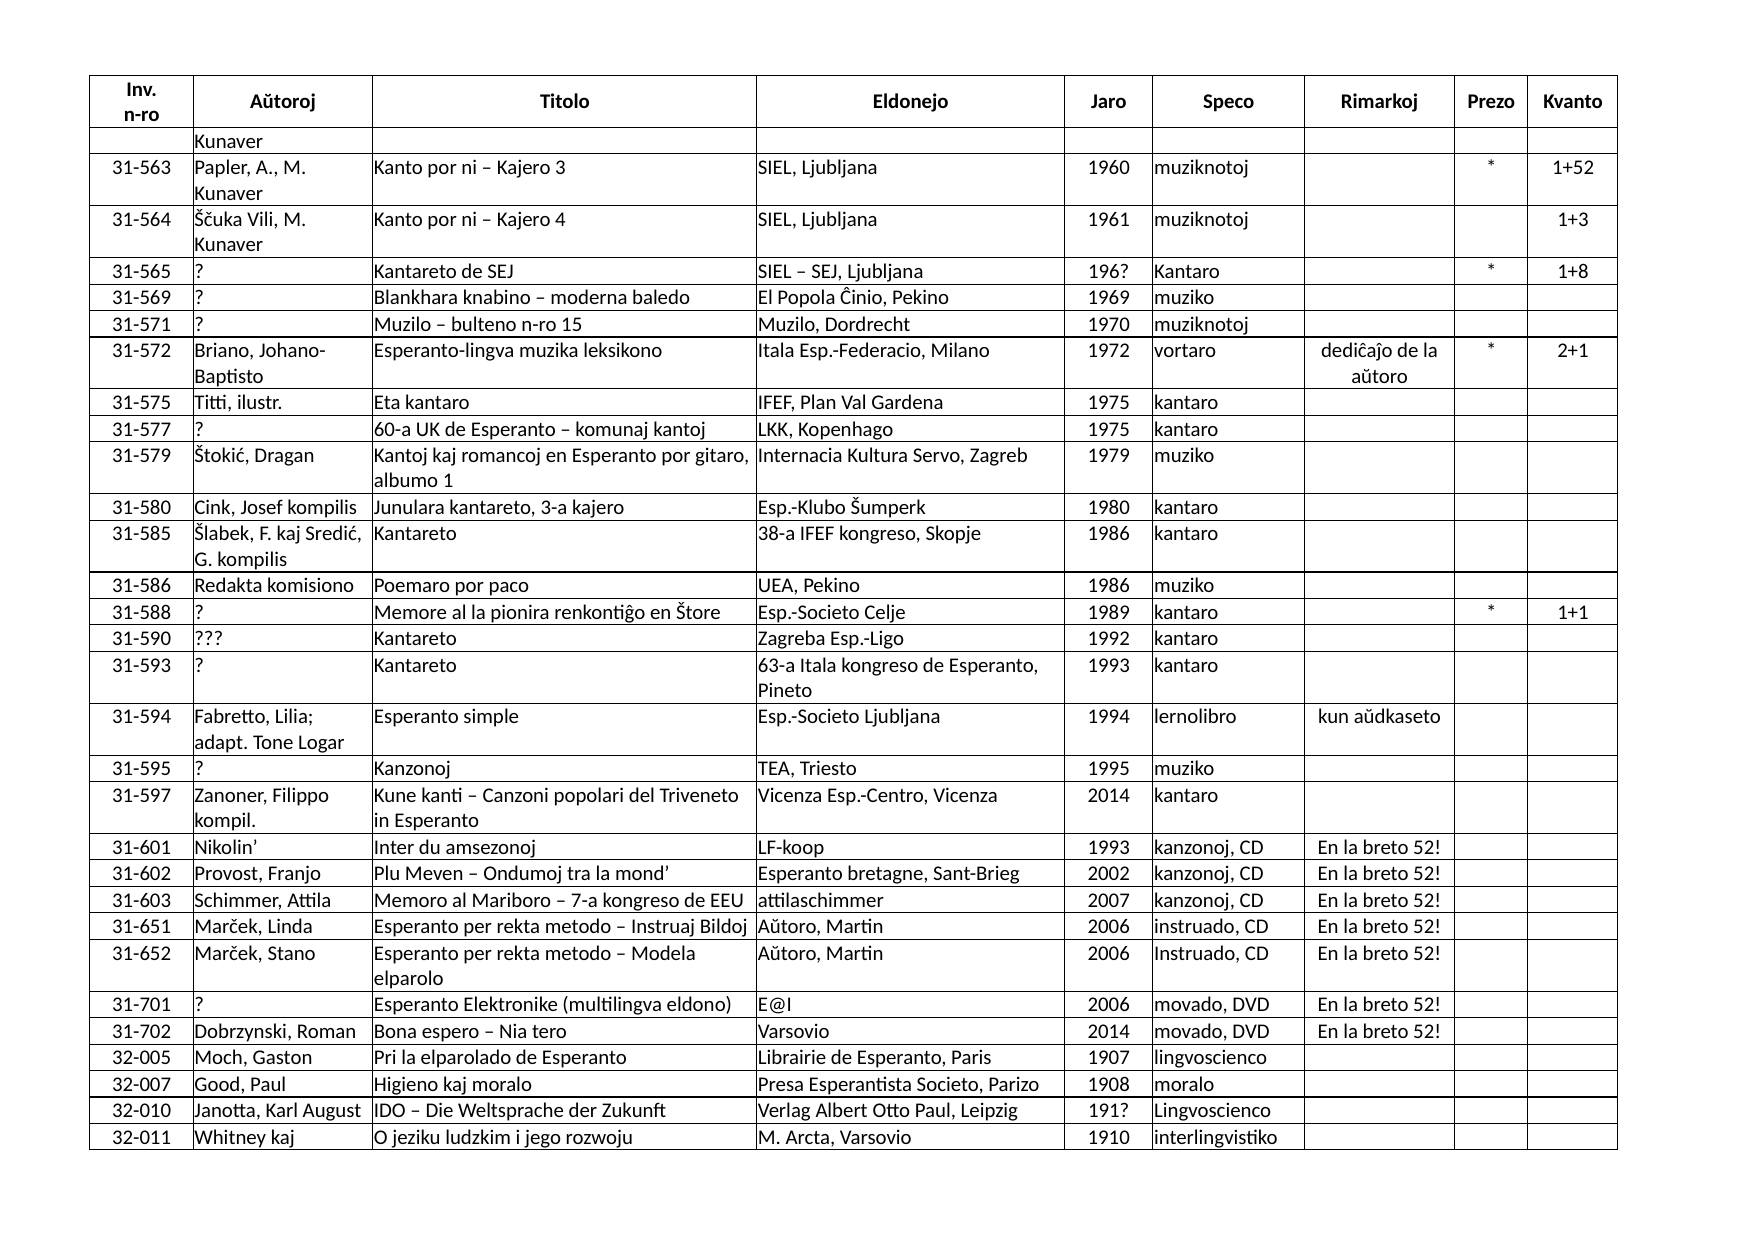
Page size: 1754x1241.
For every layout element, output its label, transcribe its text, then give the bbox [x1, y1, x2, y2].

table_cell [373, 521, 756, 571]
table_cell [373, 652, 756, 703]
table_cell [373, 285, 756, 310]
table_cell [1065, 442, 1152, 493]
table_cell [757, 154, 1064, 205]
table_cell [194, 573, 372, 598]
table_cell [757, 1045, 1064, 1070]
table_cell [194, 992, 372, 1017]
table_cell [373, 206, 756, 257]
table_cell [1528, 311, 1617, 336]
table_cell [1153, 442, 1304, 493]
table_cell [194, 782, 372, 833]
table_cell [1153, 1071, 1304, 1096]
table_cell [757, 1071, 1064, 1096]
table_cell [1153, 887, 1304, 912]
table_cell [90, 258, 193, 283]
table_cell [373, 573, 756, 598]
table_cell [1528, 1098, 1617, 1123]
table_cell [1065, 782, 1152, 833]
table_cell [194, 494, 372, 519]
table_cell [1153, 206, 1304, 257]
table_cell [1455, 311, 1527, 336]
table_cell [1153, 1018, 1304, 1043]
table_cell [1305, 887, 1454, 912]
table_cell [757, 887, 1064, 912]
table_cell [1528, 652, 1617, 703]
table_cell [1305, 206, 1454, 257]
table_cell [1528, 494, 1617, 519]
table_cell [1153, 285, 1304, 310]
table_header Rimarkoj [1305, 76, 1454, 127]
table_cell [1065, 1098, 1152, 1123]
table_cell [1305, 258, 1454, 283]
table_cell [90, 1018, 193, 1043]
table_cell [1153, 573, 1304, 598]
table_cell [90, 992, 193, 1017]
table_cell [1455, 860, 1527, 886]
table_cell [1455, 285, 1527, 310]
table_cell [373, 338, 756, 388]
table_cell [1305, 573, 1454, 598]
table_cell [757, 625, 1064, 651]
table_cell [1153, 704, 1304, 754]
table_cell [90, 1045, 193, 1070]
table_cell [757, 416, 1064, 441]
table_header Speco [1153, 76, 1304, 127]
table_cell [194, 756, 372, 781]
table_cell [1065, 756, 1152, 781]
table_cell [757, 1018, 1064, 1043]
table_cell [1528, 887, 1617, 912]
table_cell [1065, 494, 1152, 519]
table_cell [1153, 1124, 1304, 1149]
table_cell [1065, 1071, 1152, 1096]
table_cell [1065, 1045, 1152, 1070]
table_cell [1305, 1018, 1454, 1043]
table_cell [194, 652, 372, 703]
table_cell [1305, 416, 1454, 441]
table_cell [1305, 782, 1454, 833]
table_header Titolo [373, 76, 756, 127]
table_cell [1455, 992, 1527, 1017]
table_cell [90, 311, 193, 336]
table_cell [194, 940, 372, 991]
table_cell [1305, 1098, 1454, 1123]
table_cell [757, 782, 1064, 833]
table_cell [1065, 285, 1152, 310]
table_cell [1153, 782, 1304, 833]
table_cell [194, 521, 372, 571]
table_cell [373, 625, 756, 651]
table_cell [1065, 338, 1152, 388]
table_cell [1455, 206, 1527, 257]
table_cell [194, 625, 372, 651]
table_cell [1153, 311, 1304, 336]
table_header Inv. n-ro [90, 76, 193, 127]
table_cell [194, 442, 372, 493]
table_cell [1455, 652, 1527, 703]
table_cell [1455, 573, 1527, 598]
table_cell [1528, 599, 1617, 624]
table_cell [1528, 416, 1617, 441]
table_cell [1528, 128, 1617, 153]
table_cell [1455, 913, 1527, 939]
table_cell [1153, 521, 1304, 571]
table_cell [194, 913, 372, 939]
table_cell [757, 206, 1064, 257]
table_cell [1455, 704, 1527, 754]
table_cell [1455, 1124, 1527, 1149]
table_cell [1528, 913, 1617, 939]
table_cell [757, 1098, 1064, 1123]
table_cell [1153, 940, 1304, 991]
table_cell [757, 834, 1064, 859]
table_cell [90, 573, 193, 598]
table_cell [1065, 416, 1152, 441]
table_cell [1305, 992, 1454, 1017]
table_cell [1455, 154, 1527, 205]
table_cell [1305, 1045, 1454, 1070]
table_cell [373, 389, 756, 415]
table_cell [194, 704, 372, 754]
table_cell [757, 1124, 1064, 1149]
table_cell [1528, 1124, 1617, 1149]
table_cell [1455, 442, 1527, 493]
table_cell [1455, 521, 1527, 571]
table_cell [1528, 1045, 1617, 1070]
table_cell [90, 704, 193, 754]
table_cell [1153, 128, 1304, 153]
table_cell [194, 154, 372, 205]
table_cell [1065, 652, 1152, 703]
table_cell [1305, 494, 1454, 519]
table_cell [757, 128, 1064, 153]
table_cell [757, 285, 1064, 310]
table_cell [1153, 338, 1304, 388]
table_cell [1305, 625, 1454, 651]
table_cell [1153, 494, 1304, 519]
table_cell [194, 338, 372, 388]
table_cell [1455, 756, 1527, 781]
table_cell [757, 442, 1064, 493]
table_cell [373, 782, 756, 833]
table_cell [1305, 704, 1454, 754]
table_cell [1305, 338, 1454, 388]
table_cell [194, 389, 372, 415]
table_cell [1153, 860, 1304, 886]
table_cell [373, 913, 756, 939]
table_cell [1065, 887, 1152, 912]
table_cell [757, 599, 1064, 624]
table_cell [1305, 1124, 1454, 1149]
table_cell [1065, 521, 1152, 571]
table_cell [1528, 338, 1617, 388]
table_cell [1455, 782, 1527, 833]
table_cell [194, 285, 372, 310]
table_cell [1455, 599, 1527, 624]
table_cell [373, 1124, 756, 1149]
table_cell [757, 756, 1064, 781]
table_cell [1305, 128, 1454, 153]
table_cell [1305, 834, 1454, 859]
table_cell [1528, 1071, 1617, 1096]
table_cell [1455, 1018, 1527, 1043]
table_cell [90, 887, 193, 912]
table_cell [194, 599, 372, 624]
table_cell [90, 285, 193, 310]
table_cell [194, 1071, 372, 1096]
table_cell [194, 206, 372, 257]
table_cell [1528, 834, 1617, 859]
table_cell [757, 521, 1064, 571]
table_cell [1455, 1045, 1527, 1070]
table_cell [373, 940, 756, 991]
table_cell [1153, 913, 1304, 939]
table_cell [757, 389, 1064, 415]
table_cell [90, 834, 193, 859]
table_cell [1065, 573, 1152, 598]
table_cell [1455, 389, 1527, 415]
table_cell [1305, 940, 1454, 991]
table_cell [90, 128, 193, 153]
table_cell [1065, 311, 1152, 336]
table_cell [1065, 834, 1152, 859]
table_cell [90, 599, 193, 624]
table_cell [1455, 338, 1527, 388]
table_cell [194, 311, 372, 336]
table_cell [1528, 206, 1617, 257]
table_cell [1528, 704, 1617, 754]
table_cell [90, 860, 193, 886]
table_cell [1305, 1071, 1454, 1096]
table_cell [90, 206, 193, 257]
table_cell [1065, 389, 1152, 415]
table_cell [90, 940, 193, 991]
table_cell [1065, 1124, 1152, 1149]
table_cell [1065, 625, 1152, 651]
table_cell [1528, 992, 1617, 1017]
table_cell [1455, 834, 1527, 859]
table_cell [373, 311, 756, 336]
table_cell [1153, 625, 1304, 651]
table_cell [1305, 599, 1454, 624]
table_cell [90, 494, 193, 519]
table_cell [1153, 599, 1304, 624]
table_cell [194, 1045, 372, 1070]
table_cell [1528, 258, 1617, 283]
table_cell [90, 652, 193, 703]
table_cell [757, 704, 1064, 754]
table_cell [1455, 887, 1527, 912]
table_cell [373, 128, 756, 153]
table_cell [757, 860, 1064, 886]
table_header Kvanto [1528, 76, 1617, 127]
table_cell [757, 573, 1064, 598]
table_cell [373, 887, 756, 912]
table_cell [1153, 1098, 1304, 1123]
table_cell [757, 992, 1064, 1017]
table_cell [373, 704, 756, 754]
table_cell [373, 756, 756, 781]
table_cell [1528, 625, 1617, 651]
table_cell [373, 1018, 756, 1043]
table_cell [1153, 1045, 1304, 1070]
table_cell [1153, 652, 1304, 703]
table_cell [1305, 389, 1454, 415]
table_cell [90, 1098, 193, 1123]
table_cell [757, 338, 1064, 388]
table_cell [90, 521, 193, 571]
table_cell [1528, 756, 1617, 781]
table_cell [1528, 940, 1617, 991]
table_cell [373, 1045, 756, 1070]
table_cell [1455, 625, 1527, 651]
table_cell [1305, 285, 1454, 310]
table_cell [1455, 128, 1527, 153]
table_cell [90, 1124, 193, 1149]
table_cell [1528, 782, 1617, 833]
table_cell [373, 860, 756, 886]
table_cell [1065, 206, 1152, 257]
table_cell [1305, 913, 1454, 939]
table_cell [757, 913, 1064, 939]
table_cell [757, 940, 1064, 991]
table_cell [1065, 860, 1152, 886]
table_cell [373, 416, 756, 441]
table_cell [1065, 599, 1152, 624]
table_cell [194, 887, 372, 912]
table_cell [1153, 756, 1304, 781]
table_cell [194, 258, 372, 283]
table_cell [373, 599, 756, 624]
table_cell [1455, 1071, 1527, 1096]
table_header Eldonejo [757, 76, 1064, 127]
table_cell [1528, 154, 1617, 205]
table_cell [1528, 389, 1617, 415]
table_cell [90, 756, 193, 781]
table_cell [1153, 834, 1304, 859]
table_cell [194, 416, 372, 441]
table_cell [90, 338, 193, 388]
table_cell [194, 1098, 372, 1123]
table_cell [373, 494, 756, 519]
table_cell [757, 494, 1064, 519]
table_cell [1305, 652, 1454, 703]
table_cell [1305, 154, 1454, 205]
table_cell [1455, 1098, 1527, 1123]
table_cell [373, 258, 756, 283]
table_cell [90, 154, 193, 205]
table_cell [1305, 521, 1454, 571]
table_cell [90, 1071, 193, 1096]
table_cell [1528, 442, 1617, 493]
table_header Jaro [1065, 76, 1152, 127]
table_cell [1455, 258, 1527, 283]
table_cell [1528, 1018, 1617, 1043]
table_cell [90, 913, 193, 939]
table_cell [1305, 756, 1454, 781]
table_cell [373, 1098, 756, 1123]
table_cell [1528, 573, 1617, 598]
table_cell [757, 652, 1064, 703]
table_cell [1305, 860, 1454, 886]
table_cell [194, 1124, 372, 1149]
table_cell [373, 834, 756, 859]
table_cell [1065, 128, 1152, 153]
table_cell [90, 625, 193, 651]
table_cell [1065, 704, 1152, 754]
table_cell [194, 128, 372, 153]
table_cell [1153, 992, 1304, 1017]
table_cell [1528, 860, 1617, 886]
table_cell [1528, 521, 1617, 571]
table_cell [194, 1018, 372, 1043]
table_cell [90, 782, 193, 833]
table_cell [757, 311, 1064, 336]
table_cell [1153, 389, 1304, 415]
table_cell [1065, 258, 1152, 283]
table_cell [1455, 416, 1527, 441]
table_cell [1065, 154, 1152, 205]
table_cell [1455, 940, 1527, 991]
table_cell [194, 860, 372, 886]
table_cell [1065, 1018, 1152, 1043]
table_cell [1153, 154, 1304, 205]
table_header Aŭtoroj [194, 76, 372, 127]
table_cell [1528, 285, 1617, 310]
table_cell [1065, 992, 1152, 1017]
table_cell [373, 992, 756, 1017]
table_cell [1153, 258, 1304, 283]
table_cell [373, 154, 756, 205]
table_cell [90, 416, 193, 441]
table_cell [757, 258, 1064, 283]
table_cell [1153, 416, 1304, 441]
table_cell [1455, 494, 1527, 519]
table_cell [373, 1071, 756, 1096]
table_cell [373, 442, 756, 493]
table_header Prezo [1455, 76, 1527, 127]
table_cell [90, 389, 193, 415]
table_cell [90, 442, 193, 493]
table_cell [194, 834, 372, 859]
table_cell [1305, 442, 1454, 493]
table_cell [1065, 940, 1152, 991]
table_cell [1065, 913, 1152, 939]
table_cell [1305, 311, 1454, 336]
